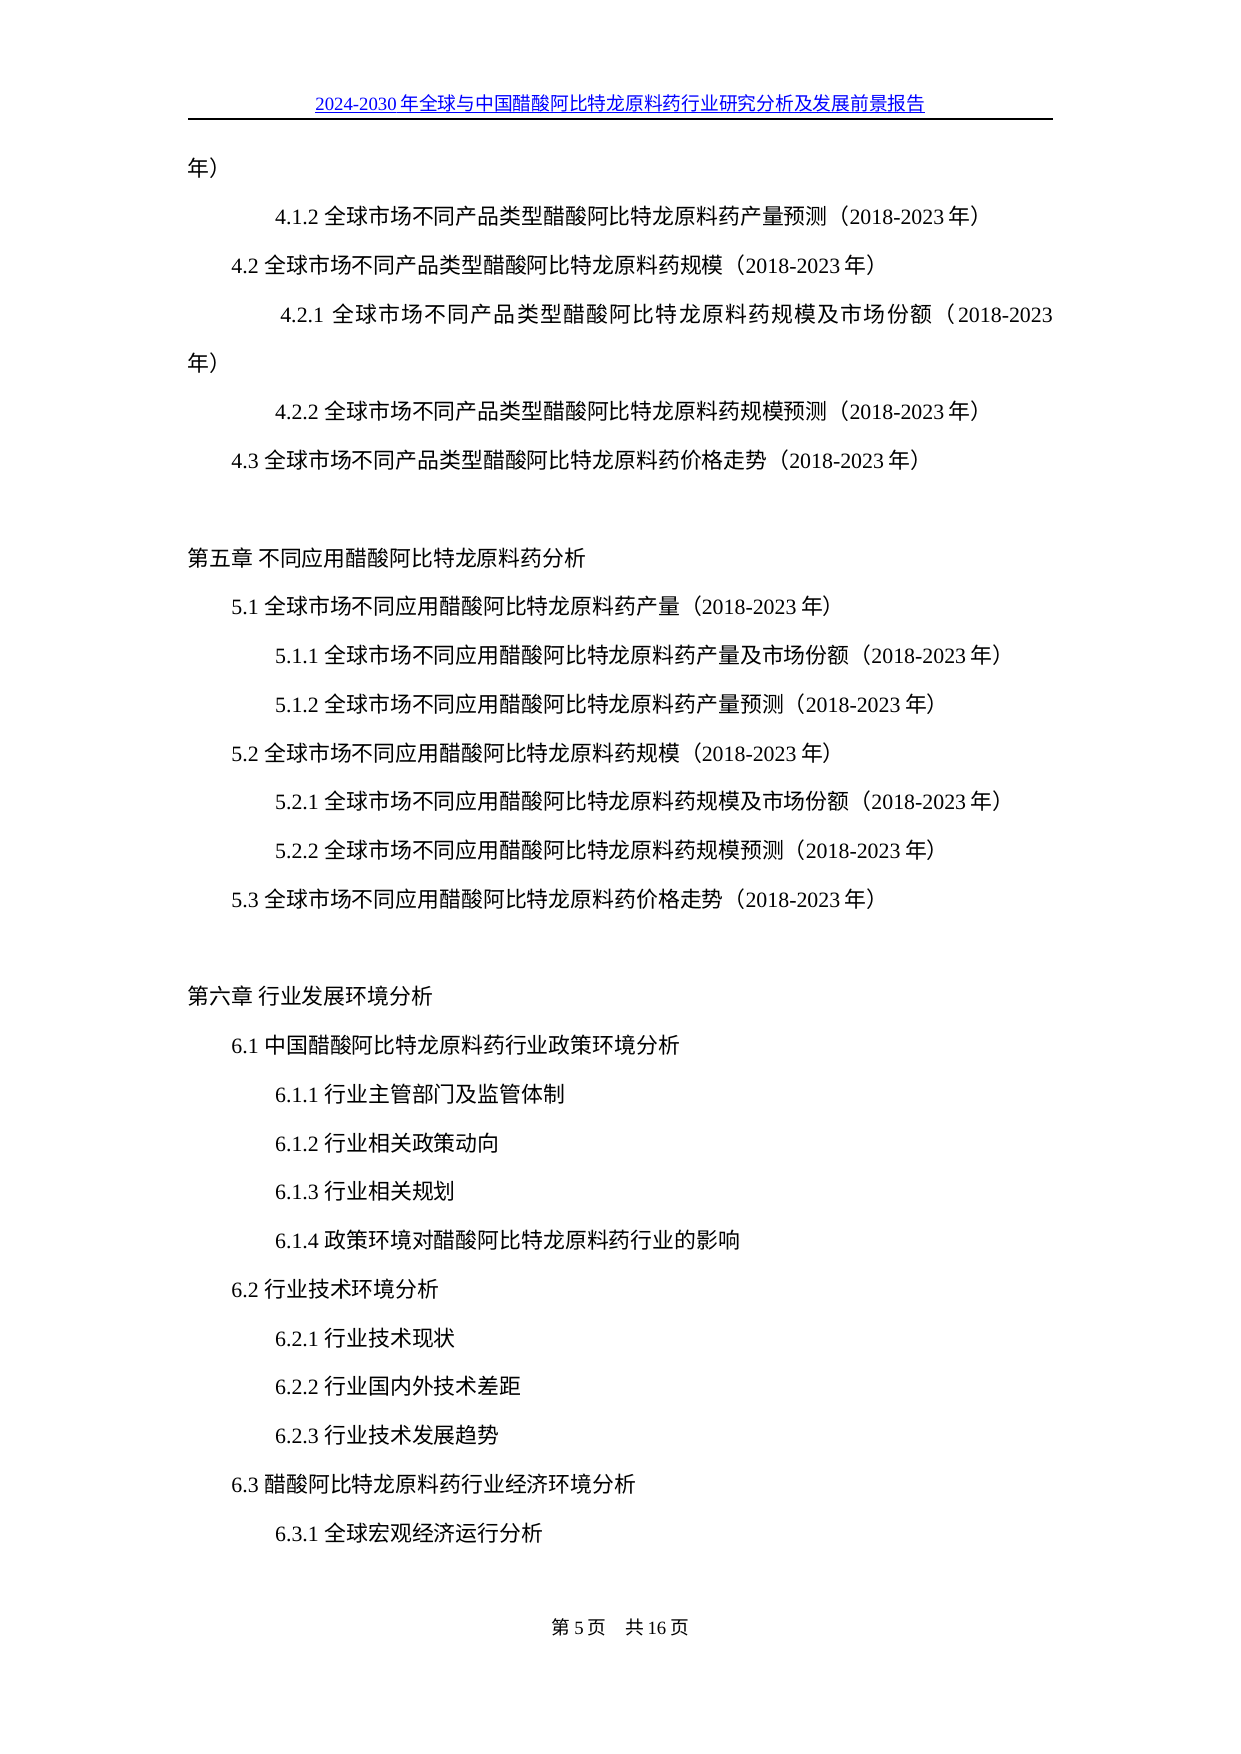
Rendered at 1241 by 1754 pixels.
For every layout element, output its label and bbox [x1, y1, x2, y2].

text [187, 150, 1053, 1548]
